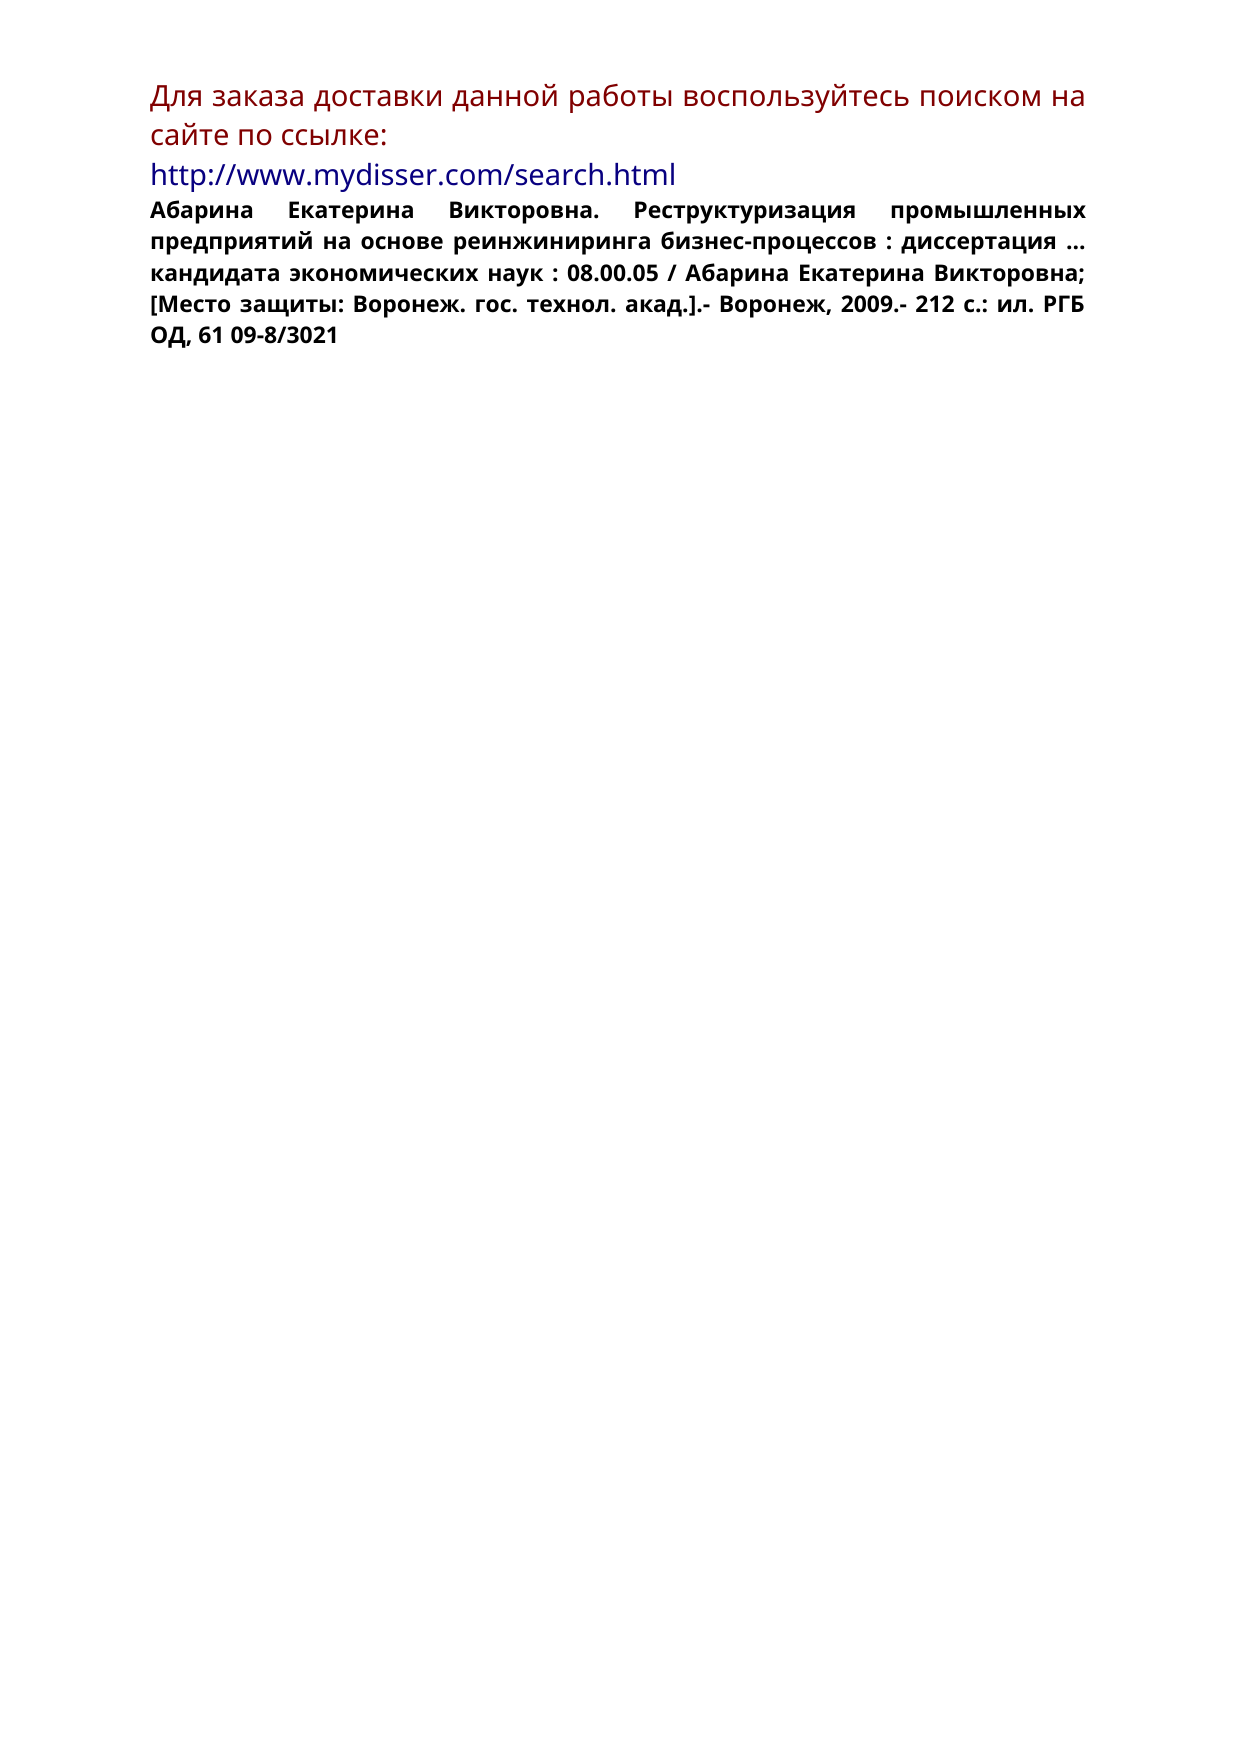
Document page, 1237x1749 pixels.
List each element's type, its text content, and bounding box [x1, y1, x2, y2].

text Абарина Екатерина Викторовна. Реструктуризация промышленных предприятий на основе реинжиниринга бизнес-процессов : диссертация ... кандидата экономических наук : 08.00.05 / Абарина Екатерина Викторовна; [Место защиты: Воронеж. гос. технол. акад.].- Воронеж, 2009.- 212 с.: ил. РГБ ОД, 61 09-8/3021 [150, 194, 1086, 350]
